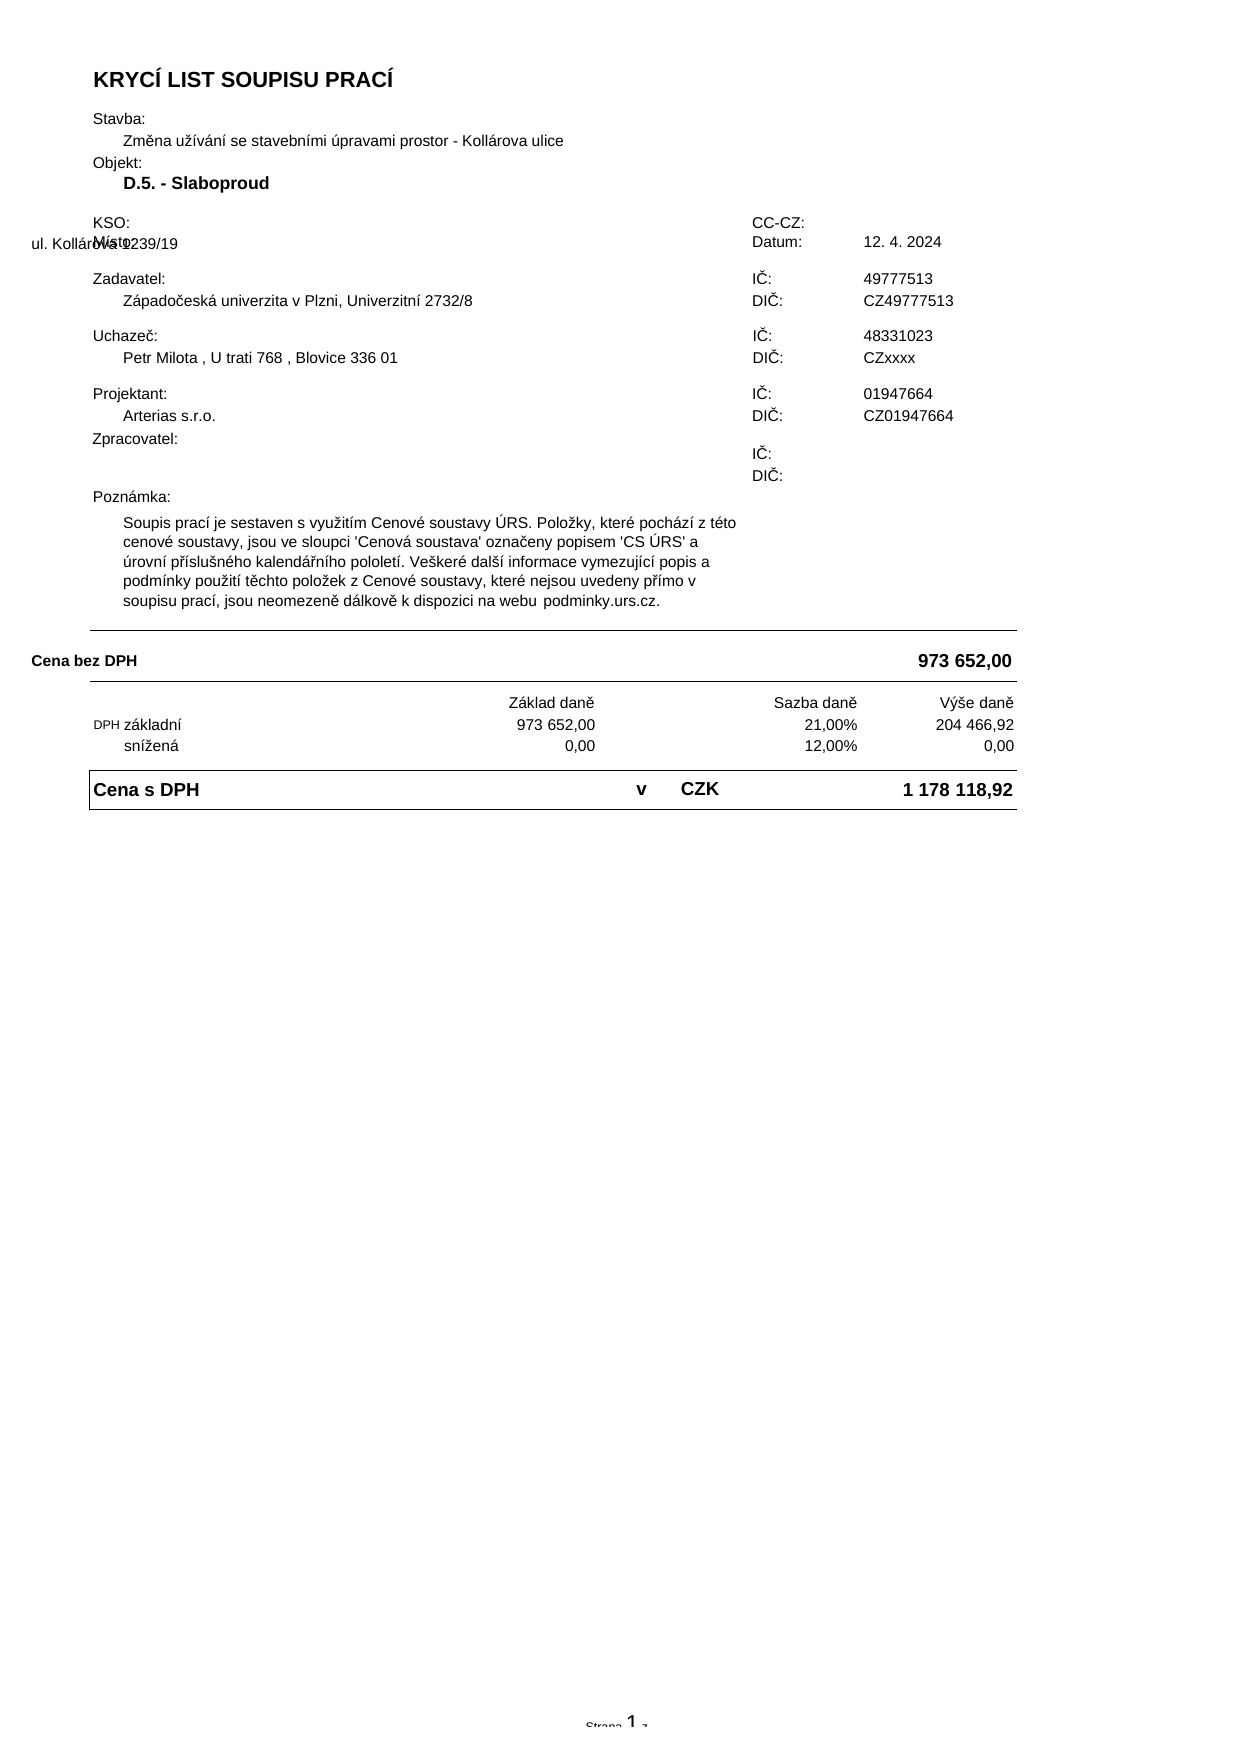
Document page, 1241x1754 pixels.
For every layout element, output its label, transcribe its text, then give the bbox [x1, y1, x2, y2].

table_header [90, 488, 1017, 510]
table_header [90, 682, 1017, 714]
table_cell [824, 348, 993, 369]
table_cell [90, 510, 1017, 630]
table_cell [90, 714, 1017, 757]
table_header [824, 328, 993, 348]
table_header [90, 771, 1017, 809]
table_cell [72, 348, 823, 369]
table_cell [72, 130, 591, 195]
text ul. Kollárova 1239/19 [31, 234, 1184, 252]
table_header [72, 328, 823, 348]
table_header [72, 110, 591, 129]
text Zpracovatel: [92, 397, 1184, 447]
text Cena bez DPH 973 652,00 [31, 650, 1184, 671]
